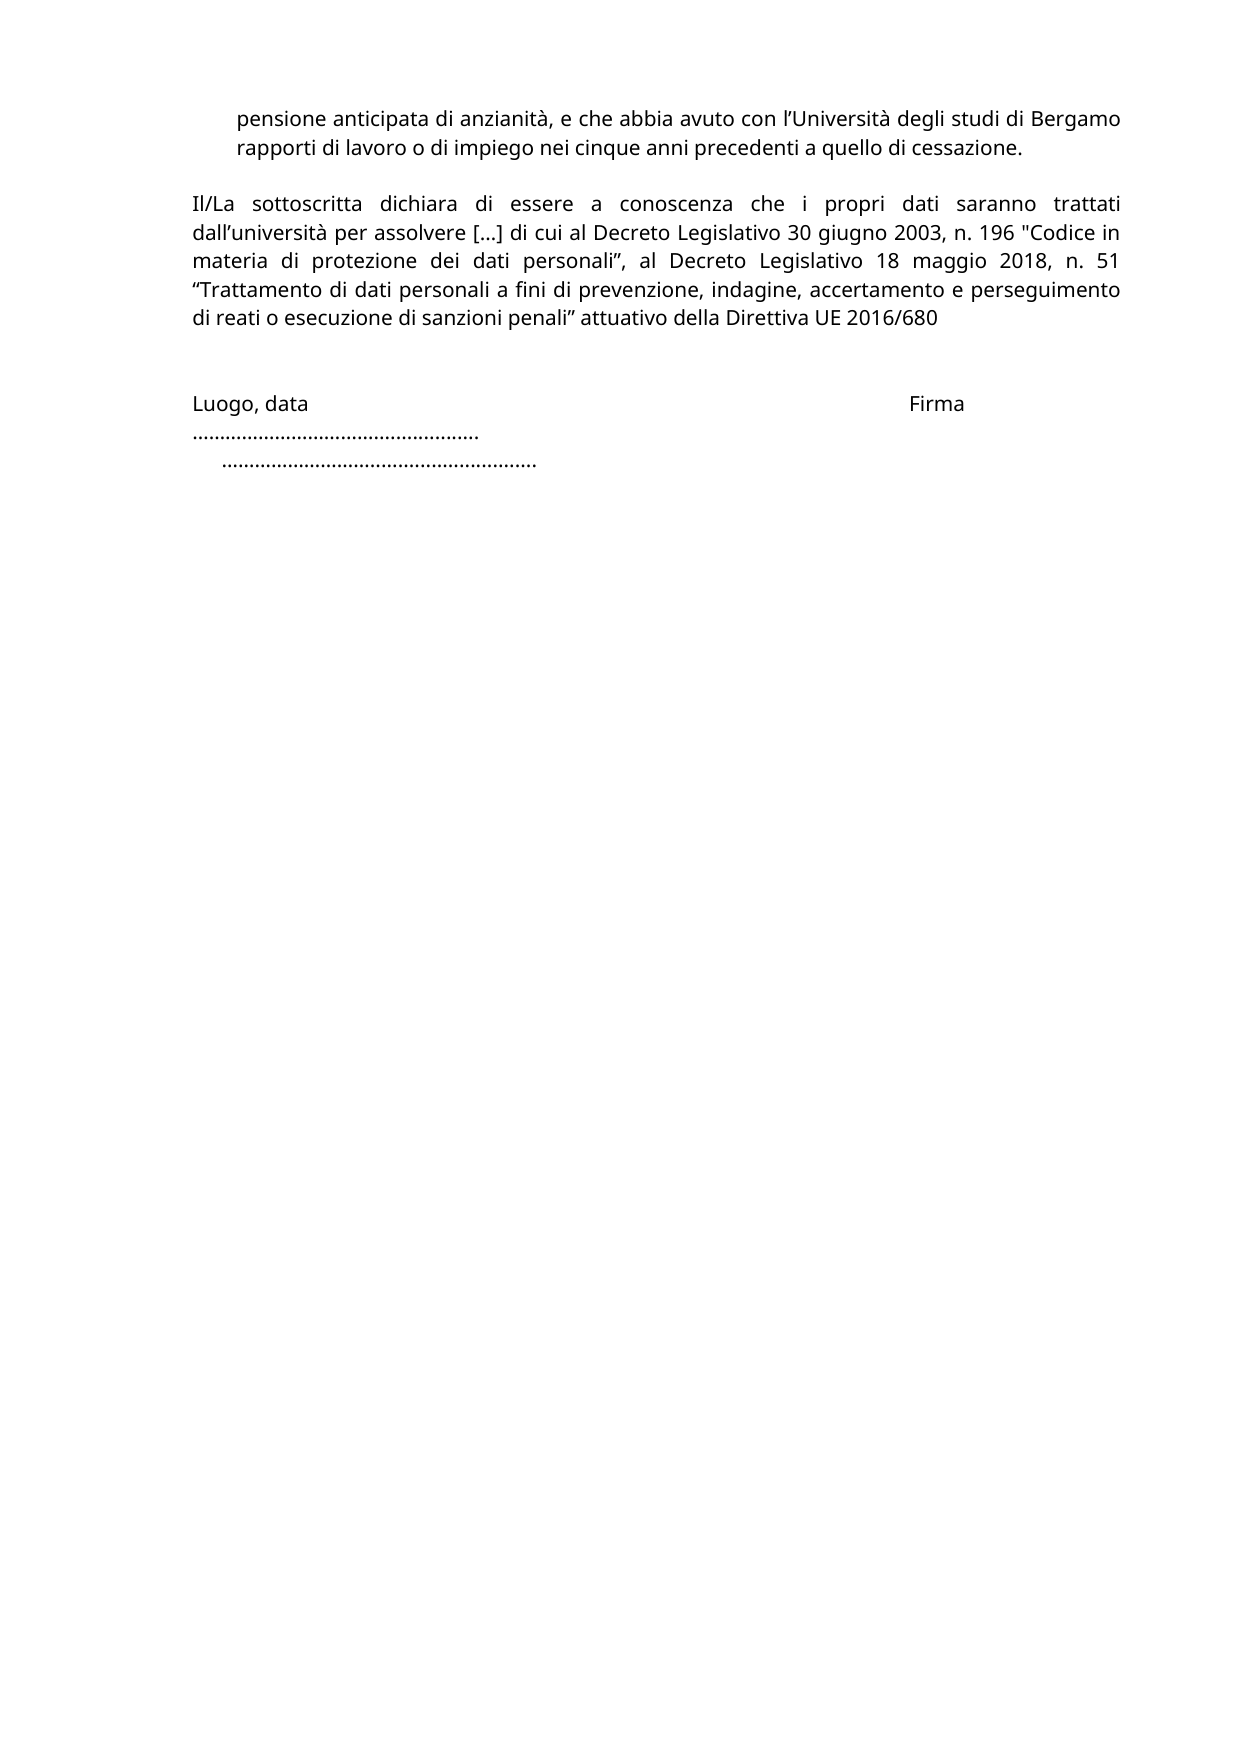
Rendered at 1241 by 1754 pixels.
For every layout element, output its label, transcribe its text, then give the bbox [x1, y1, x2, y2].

text Il/La sottoscritta dichiara di essere a conoscenza che i propri dati saranno trattati dall’università per assolvere […] di cui al Decreto Legislativo 30 giugno 2003, n. 196 "Codice in materia di protezione dei dati personali”, al Decreto Legislativo 18 maggio 2018, n. 51 “Trattamento di dati personali a fini di prevenzione, indagine, accertamento e perseguimento di reati o esecuzione di sanzioni penali” attuativo della Direttiva UE 2016/680 [192, 189, 1122, 332]
text Luogo, data Firma [192, 389, 1122, 417]
text ……………………………................... ……………………….............................. [192, 417, 1122, 474]
text pensione anticipata di anzianità, e che abbia avuto con l’Università degli studi di Bergamo rapporti di lavoro o di impiego nei cinque anni precedenti a quello di cessazione. [236, 104, 1122, 161]
